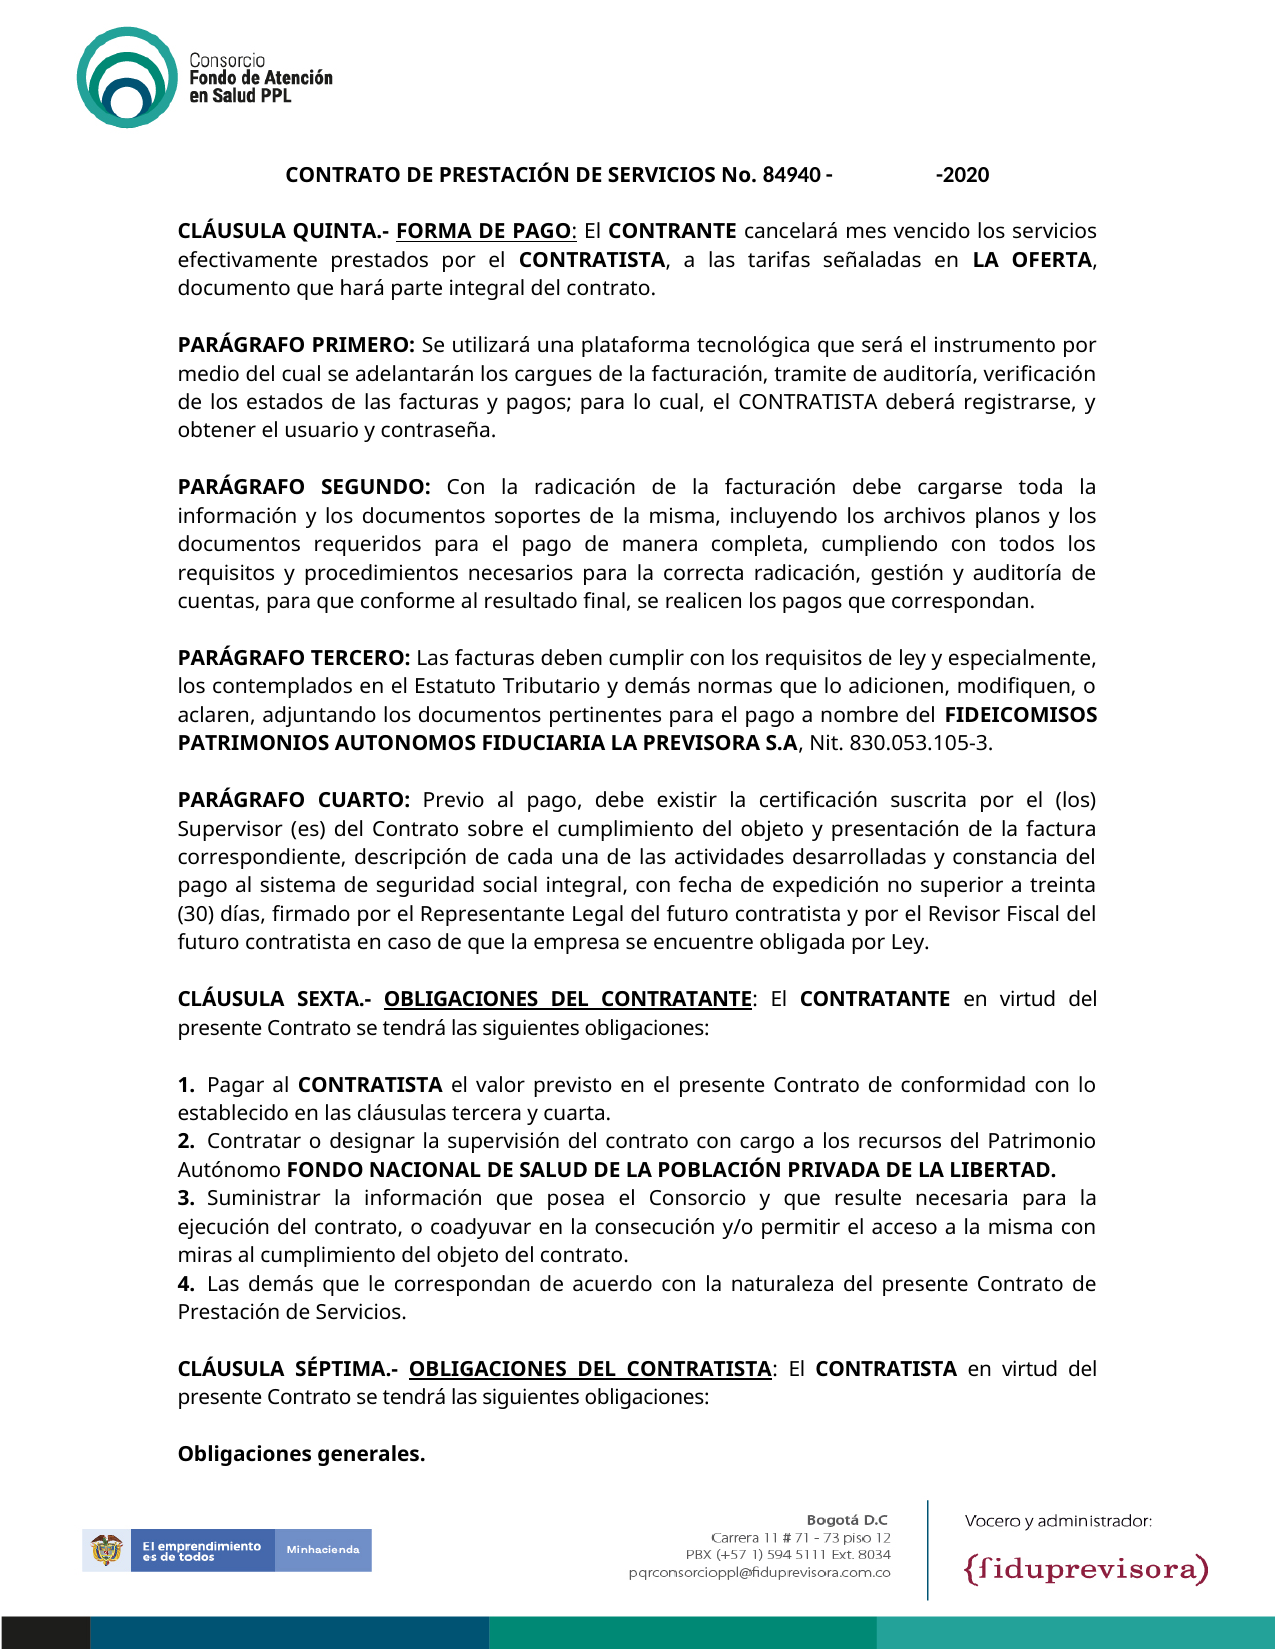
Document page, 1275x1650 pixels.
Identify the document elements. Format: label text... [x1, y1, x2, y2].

text PARÁGRAFO PRIMERO: Se utilizará una plataforma tecnológica que será el instrumento por medio del cual se adelantarán los cargues de la facturación, tramite de auditoría, verificación de los estados de las facturas y pagos; para lo cual, el CONTRATISTA deberá registrarse, y obtener el usuario y contraseña. [177, 330, 1098, 444]
picture [1, 1461, 1275, 1649]
list Las demás que le correspondan de acuerdo con la naturaleza del presente Contrato de Prestación de Servicios. [177, 1269, 1098, 1326]
picture [0, 1, 1134, 147]
text PARÁGRAFO SEGUNDO: Con la radicación de la facturación debe cargarse toda la información y los documentos soportes de la misma, incluyendo los archivos planos y los documentos requeridos para el pago de manera completa, cumpliendo con todos los requisitos y procedimientos necesarios para la correcta radicación, gestión y auditoría de cuentas, para que conforme al resultado final, se realicen los pagos que correspondan. [177, 472, 1098, 615]
text CLÁUSULA QUINTA.- FORMA DE PAGO: El CONTRANTE cancelará mes vencido los servicios efectivamente prestados por el CONTRATISTA, a las tarifas señaladas en LA OFERTA, documento que hará parte integral del contrato. [177, 217, 1098, 302]
text Obligaciones generales. [177, 1439, 1098, 1468]
list Pagar al CONTRATISTA el valor previsto en el presente Contrato de conformidad con lo establecido en las cláusulas tercera y cuarta. [177, 1070, 1098, 1127]
text CLÁUSULA SEXTA.- OBLIGACIONES DEL CONTRATANTE: El CONTRATANTE en virtud del presente Contrato se tendrá las siguientes obligaciones: [177, 984, 1098, 1041]
text PARÁGRAFO TERCERO: Las facturas deben cumplir con los requisitos de ley y especialmente, los contemplados en el Estatuto Tributario y demás normas que lo adicionen, modifiquen, o aclaren, adjuntando los documentos pertinentes para el pago a nombre del FIDEICOMISOS PATRIMONIOS AUTONOMOS FIDUCIARIA LA PREVISORA S.A, Nit. 830.053.105-3. [177, 643, 1098, 757]
list Suministrar la información que posea el Consorcio y que resulte necesaria para la ejecución del contrato, o coadyuvar en la consecución y/o permitir el acceso a la misma con miras al cumplimiento del objeto del contrato. [177, 1183, 1098, 1269]
text PARÁGRAFO CUARTO: Previo al pago, debe existir la certificación suscrita por el (los) Supervisor (es) del Contrato sobre el cumplimiento del objeto y presentación de la factura correspondiente, descripción de cada una de las actividades desarrolladas y constancia del pago al sistema de seguridad social integral, con fecha de expedición no superior a treinta (30) días, firmado por el Representante Legal del futuro contratista y por el Revisor Fiscal del futuro contratista en caso de que la empresa se encuentre obligada por Ley. [177, 785, 1098, 956]
text CLÁUSULA SÉPTIMA.- OBLIGACIONES DEL CONTRATISTA: El CONTRATISTA en virtud del presente Contrato se tendrá las siguientes obligaciones: [177, 1354, 1098, 1411]
list Contratar o designar la supervisión del contrato con cargo a los recursos del Patrimonio Autónomo FONDO NACIONAL DE SALUD DE LA POBLACIÓN PRIVADA DE LA LIBERTAD. [177, 1127, 1098, 1183]
